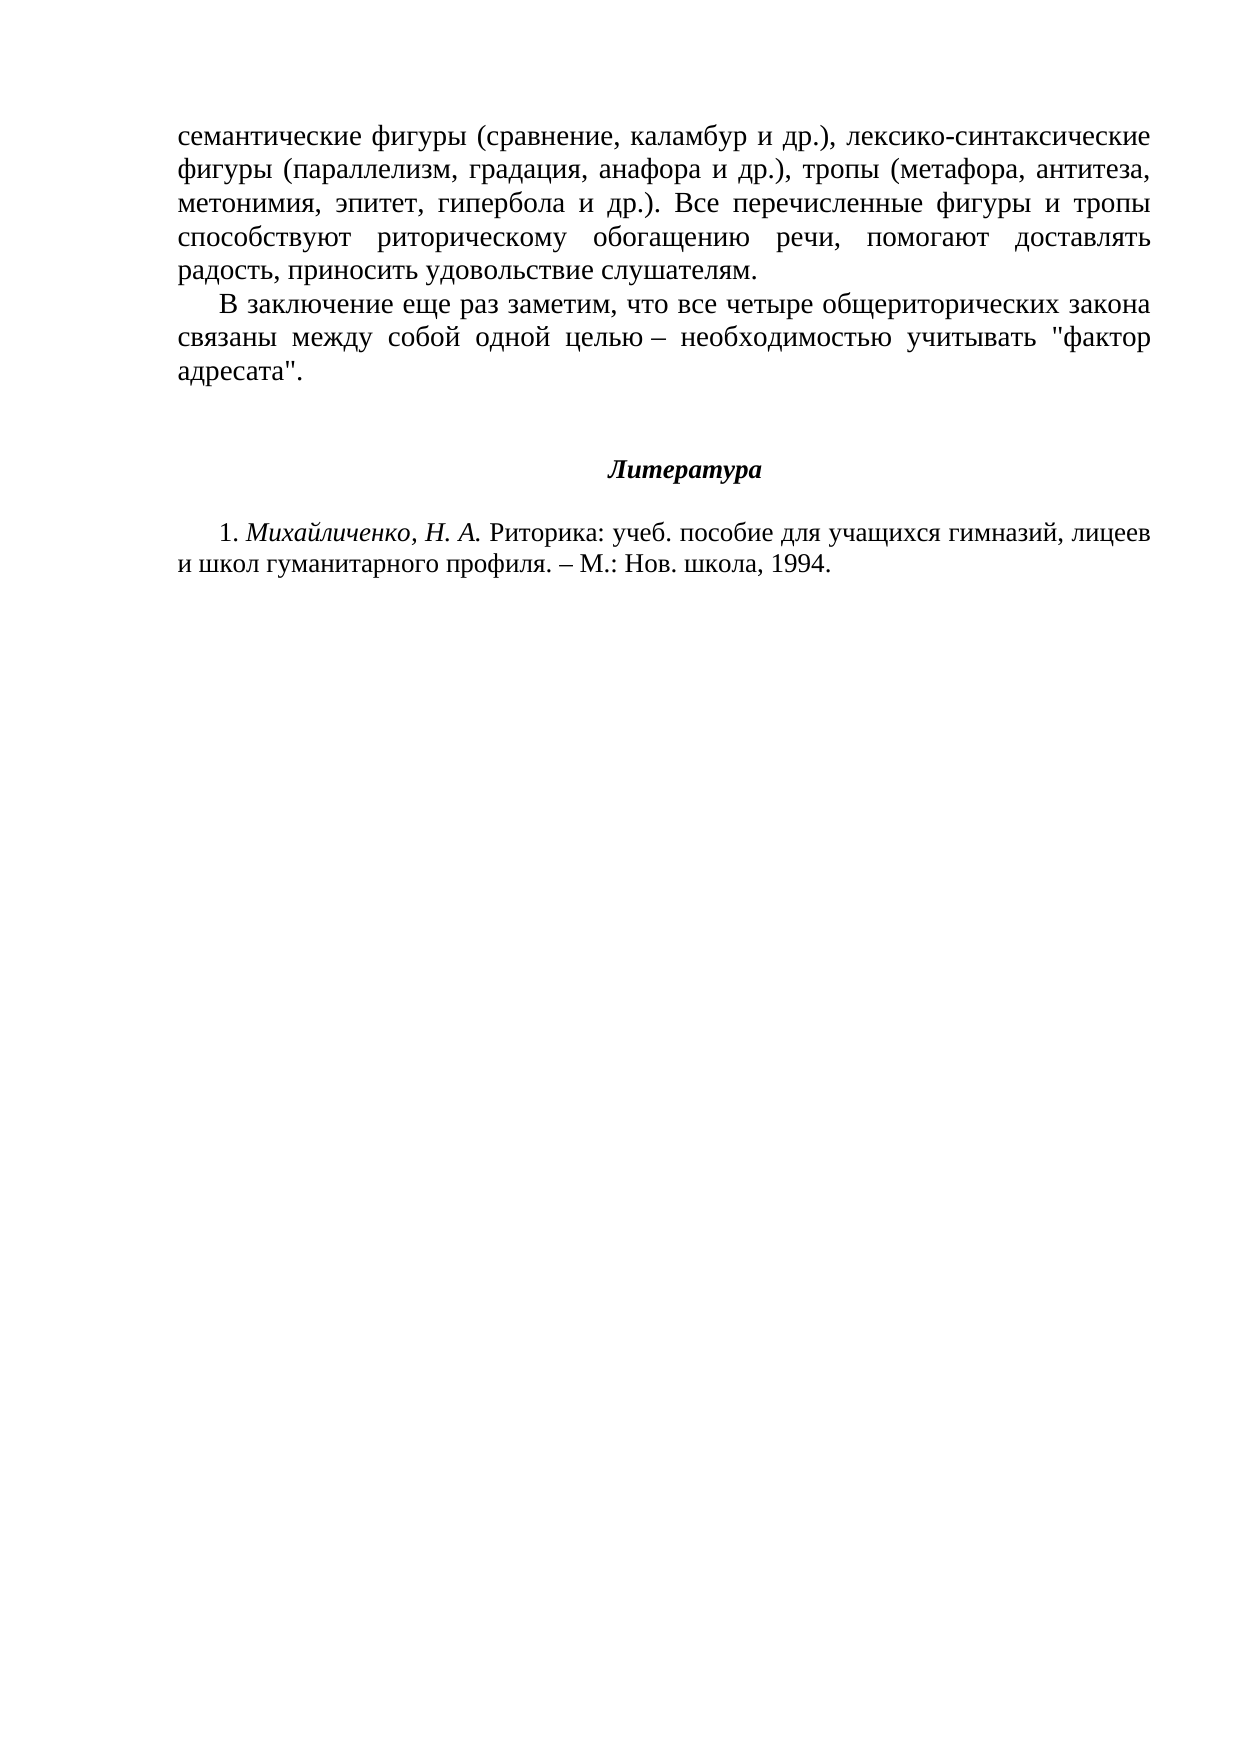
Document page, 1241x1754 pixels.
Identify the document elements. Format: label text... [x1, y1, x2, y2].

text 1. Михайличенко, Н. А. Риторика: учеб. пособие для учащихся гимназий, лицеев и школ гуманитарного профиля. – М.: Нов. школа, 1994. [177, 516, 1152, 578]
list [177, 118, 1152, 286]
text Литература [177, 453, 1152, 485]
list В заключение еще раз заметим, что все четыре общериторических закона связаны между собой одной целью – необходимостью учитывать "фактор адресата". [177, 286, 1152, 386]
